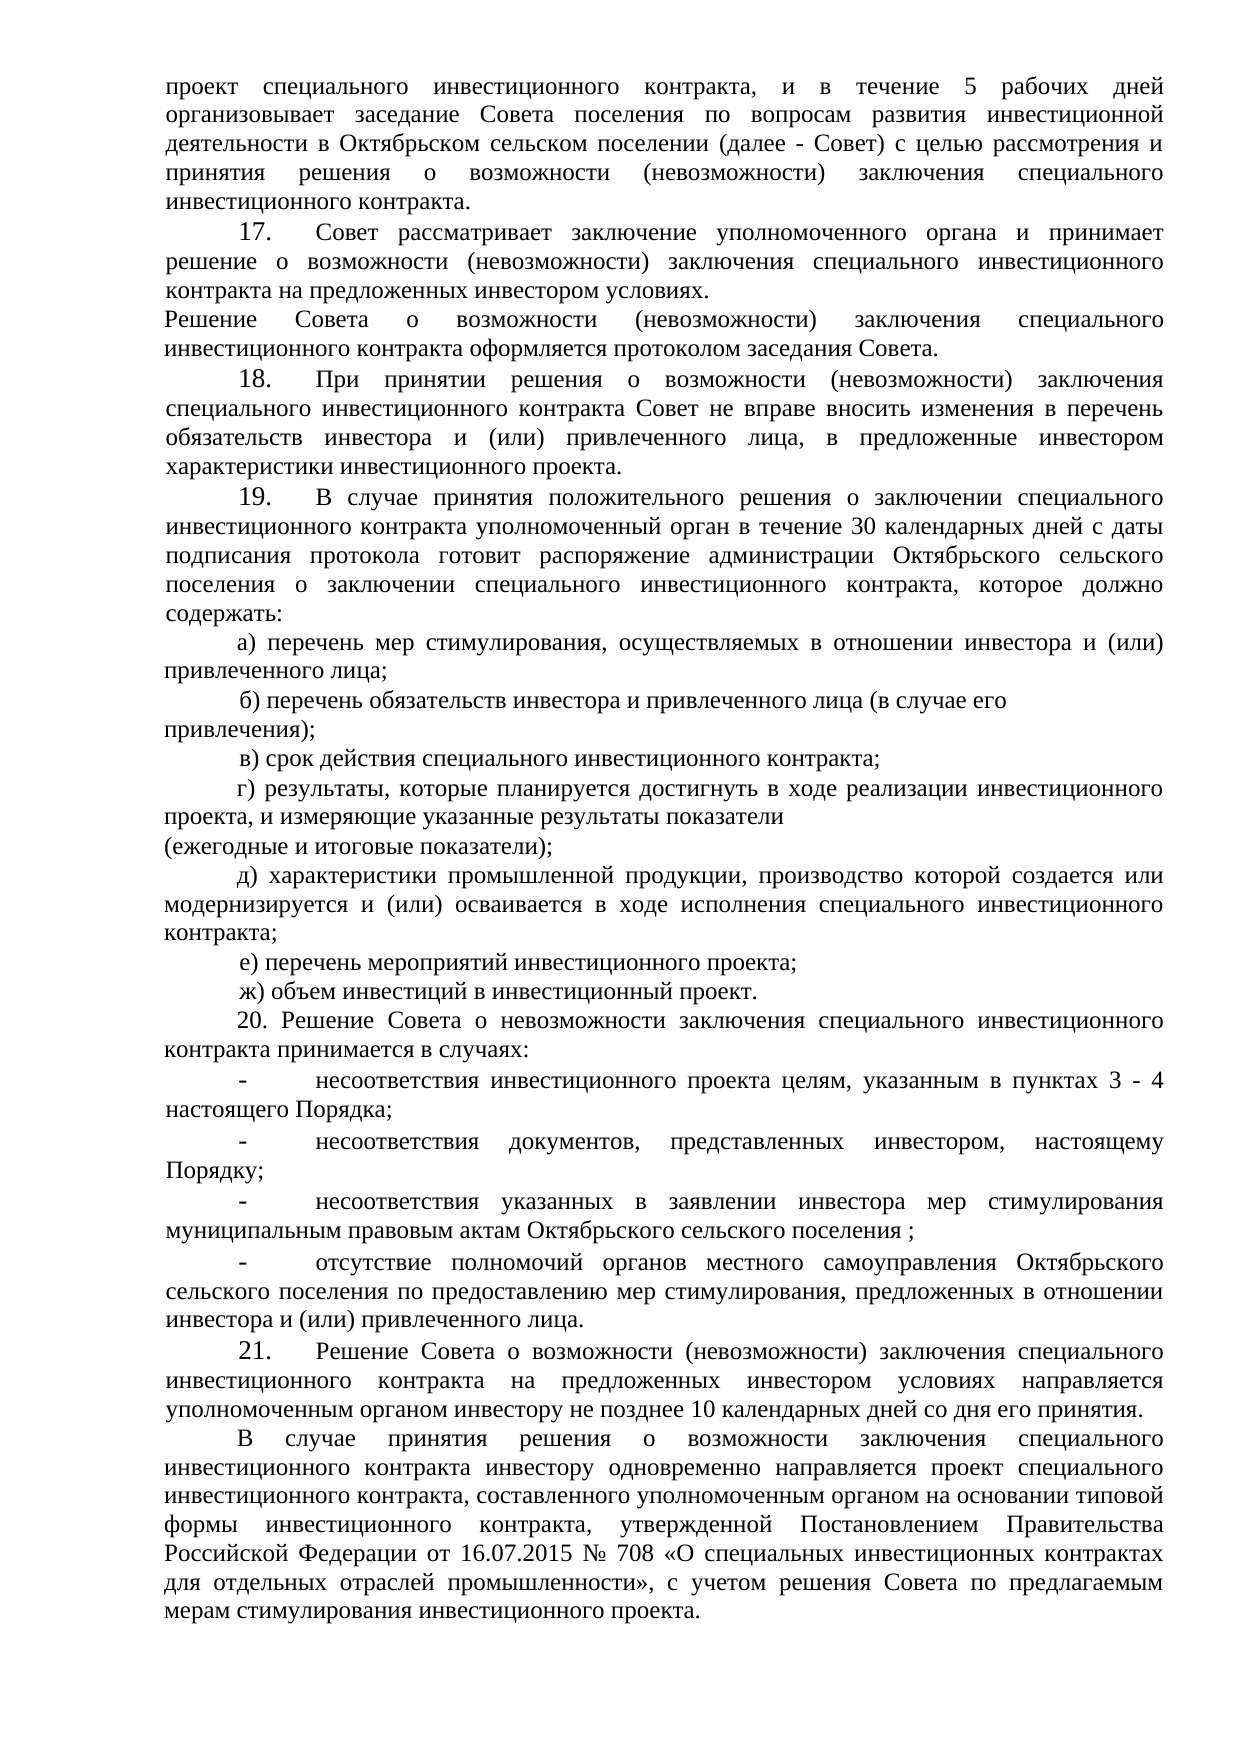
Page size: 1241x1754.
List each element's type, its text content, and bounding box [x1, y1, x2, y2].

text привлечения); [164, 714, 1164, 743]
text е) перечень мероприятий инвестиционного проекта; [239, 947, 1164, 976]
list При принятии решения о возможности (невозможности) заключения специального инвестиционного контракта Совет не вправе вносить изменения в перечень обязательств инвестора и (или) привлеченного лица, в предложенные инвестором характеристики инвестиционного проекта. [165, 362, 1164, 480]
text б) перечень обязательств инвестора и привлеченного лица (в случае его [239, 685, 1164, 714]
list несоответствия указанных в заявлении инвестора мер стимулирования муниципальным правовым актам Октябрьского сельского поселения ; [165, 1184, 1164, 1244]
text д) характеристики промышленной продукции, производство которой создается или модернизируется и (или) осваивается в ходе исполнения специального инвестиционного контракта; [164, 860, 1164, 946]
text г) результаты, которые планируется достигнуть в ходе реализации инвестиционного проекта, и измеряющие указанные результаты показатели [164, 773, 1164, 830]
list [165, 71, 1164, 214]
list несоответствия инвестиционного проекта целям, указанным в пунктах 3 - 4 настоящего Порядка; [165, 1063, 1164, 1123]
text В случае принятия решения о возможности заключения специального инвестиционного контракта инвестору одновременно направляется проект специального инвестиционного контракта, составленного уполномоченным органом на основании типовой формы инвестиционного контракта, утвержденной Постановлением Правительства Российской Федерации от 16.07.2015 № 708 «О специальных инвестиционных контрактах для отдельных отраслей промышленности», с учетом решения Совета по предлагаемым мерам стимулирования инвестиционного проекта. [164, 1423, 1164, 1624]
text в) срок действия специального инвестиционного контракта; [239, 743, 1164, 772]
text Решение Совета о возможности (невозможности) заключения специального инвестиционного контракта оформляется протоколом заседания Совета. [164, 304, 1164, 362]
list В случае принятия положительного решения о заключении специального инвестиционного контракта уполномоченный орган в течение 30 календарных дней с даты подписания протокола готовит распоряжение администрации Октябрьского сельского поселения о заключении специального инвестиционного контракта, которое должно содержать: [165, 480, 1164, 626]
list Решение Совета о возможности (невозможности) заключения специального инвестиционного контракта на предложенных инвестором условиях направляется уполномоченным органом инвестору не позднее 10 календарных дней со дня его принятия. [165, 1334, 1164, 1422]
text 20. Решение Совета о невозможности заключения специального инвестиционного контракта принимается в случаях: [164, 1005, 1164, 1063]
text ж) объем инвестиций в инвестиционный проект. [239, 976, 1164, 1005]
list несоответствия документов, представленных инвестором, настоящему Порядку; [165, 1124, 1164, 1184]
text (ежегодные и итоговые показатели); [164, 831, 1164, 859]
text а) перечень мер стимулирования, осуществляемых в отношении инвестора и (или) привлеченного лица; [164, 627, 1164, 684]
list отсутствие полномочий органов местного самоуправления Октябрьского сельского поселения по предоставлению мер стимулирования, предложенных в отношении инвестора и (или) привлеченного лица. [165, 1244, 1164, 1333]
list Совет рассматривает заключение уполномоченного органа и принимает решение о возможности (невозможности) заключения специального инвестиционного контракта на предложенных инвестором условиях. [165, 215, 1164, 304]
